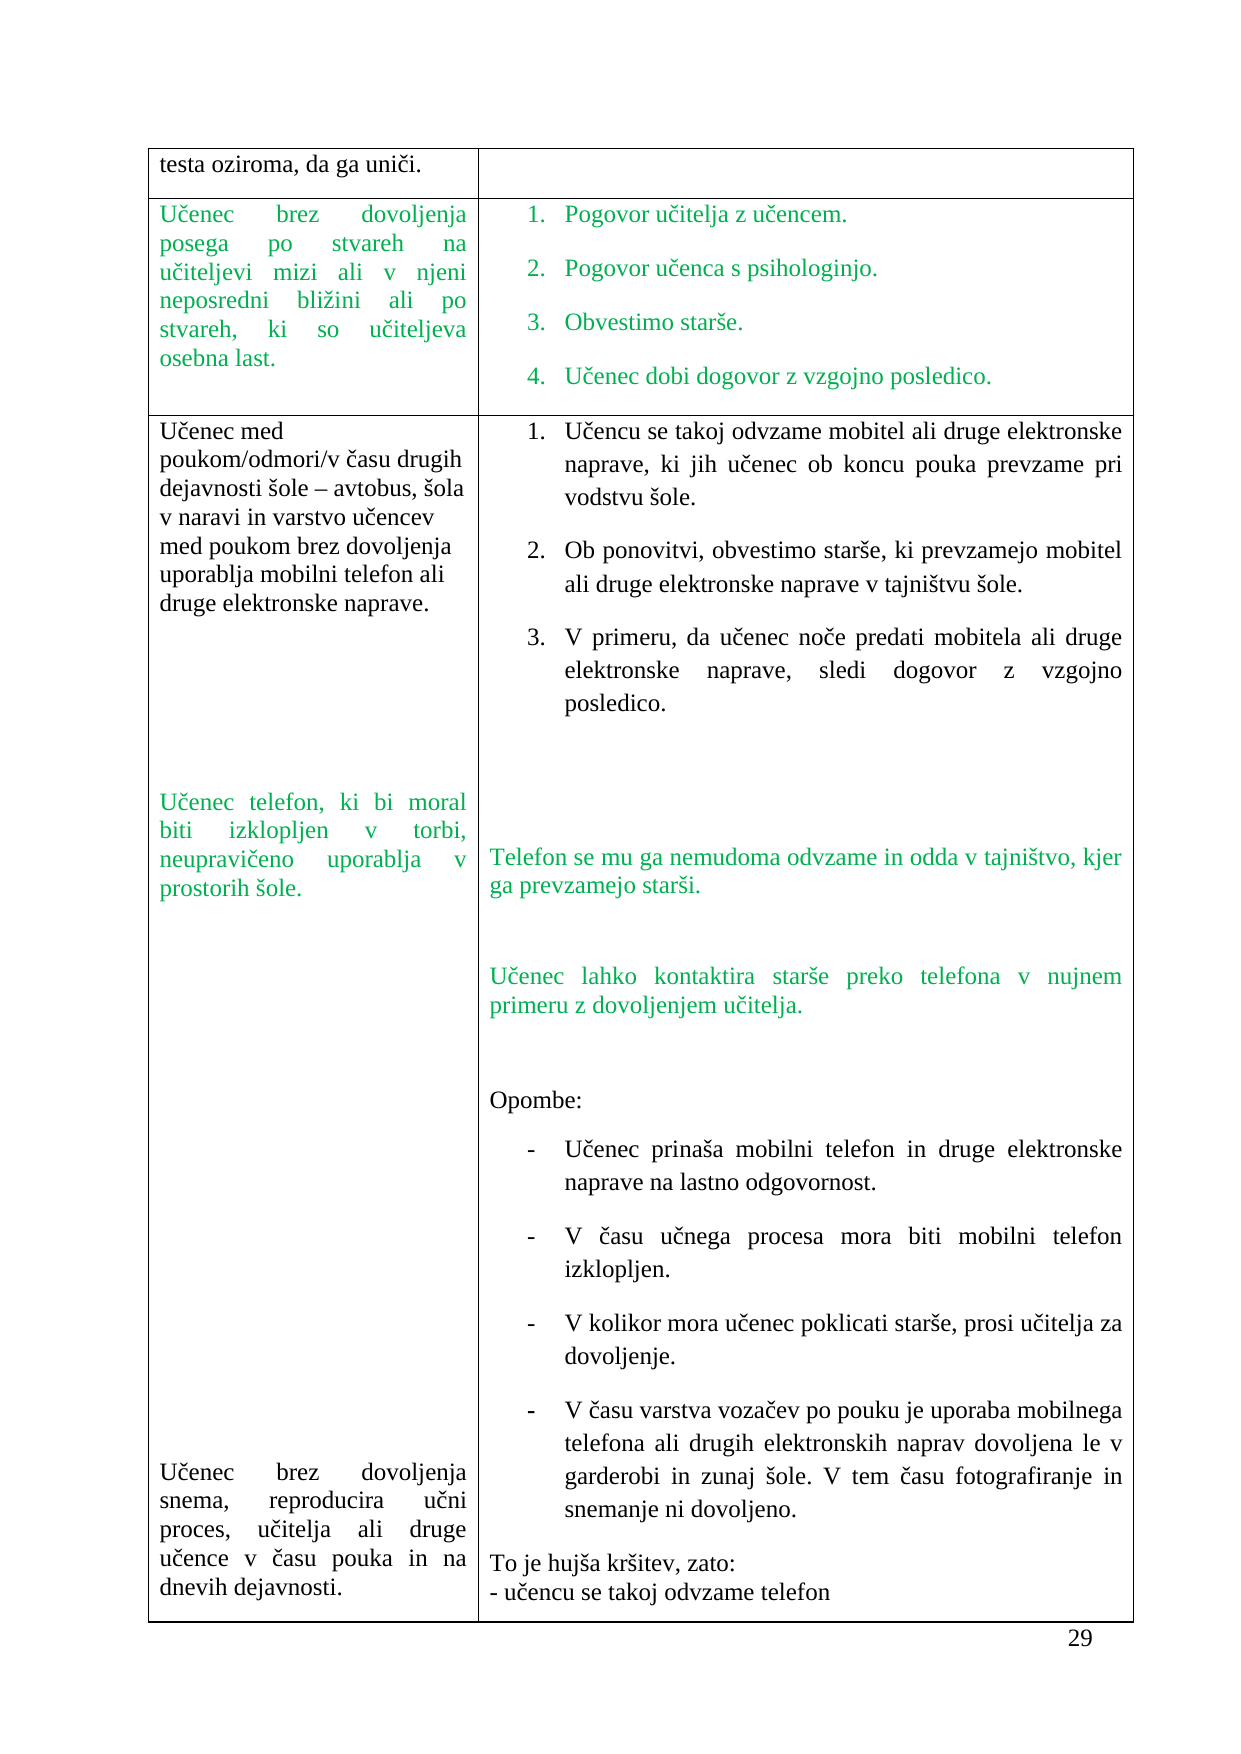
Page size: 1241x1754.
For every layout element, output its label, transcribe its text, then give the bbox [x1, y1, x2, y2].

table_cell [479, 149, 1133, 198]
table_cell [149, 149, 478, 198]
table_cell Pogovor učitelja z učencem. Pogovor učenca s psihologinjo. Obvestimo starše. Učenec dobi dogovor z vzgojno posledico. [479, 199, 1133, 415]
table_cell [149, 416, 478, 1621]
table_cell Učenec brez dovoljenja posega po stvareh na učiteljevi mizi ali v njeni neposredni bližini ali po stvareh, ki so učiteljeva osebna last. [149, 199, 478, 415]
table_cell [479, 416, 1133, 1621]
